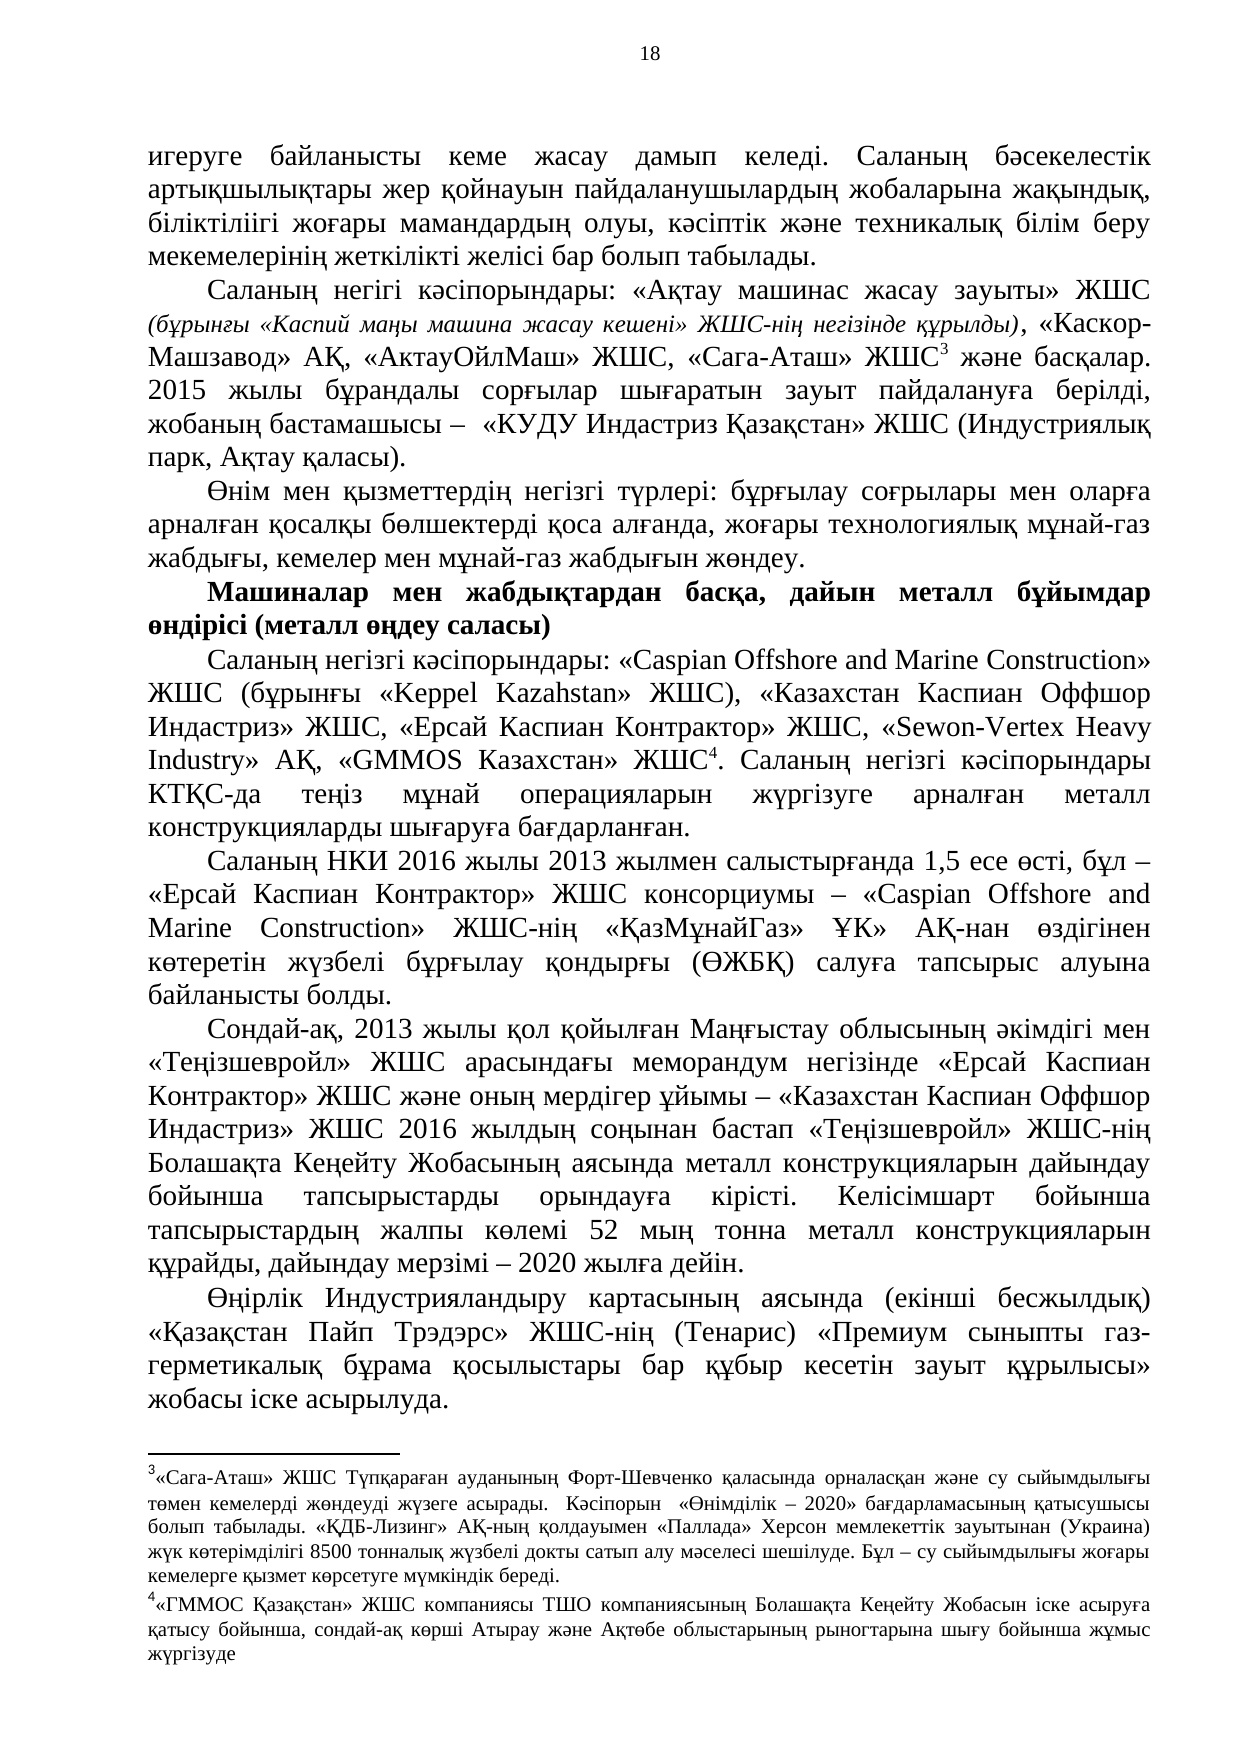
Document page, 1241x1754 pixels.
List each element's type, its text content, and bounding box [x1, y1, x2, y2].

text Машиналар мен жабдықтардан басқа, дайын металл бұйымдар өндірісі (металл өңдеу саласы) [148, 574, 1152, 641]
text Сондай-ақ, 2013 жылы қол қойылған Маңғыстау облысының әкімдігі мен «Теңізшевройл» ЖШС арасындағы меморандум негізінде «Ерсай Каспиан Контрактор» ЖШС және оның мердігер ұйымы – «Казахстан Каспиан Оффшор Индастриз» ЖШС 2016 жылдың соңынан бастап «Теңізшевройл» ЖШС-нің Болашақта Кеңейту Жобасының аясында металл конструкцияларын дайындау бойынша тапсырыстарды орындауға кірісті. Келісімшарт бойынша тапсырыстардың жалпы көлемі 52 мың тонна металл конструкцияларын құрайды, дайындау мерзімі – 2020 жылға дейін. [148, 1011, 1152, 1279]
text Өнім мен қызметтердің негізгі түрлері: бұрғылау соғрылары мен оларға арналған қосалқы бөлшектерді қоса алғанда, жоғары технологиялық мұнай-газ жабдығы, кемелер мен мұнай-газ жабдығын жөндеу. [148, 473, 1152, 574]
text Өңірлік Индустрияландыру картасының аясында (екінші бесжылдық) «Қазақстан Пайп Трэдэрс» ЖШС-нің (Тенарис) «Премиум сыныпты газ-герметикалық бұрама қосылыстары бар құбыр кесетін зауыт құрылысы» жобасы іске асырылуда. [148, 1280, 1152, 1414]
text Саланың негігі кәсіпорындары: «Ақтау машинас жасау зауыты» ЖШС (бұрынғы «Каспий маңы машина жасау кешені» ЖШС-нің негізінде құрылды), «Каскор-Машзавод» АҚ, «АктауОйлМаш» ЖШС, «Сага-Аташ» ЖШС және басқалар. 2015 жылы бұрандалы сорғылар шығаратын зауыт пайдалануға берілді, жобаның бастамашысы – «КУДУ Индастриз Қазақстан» ЖШС (Индустриялық парк, Ақтау қаласы). [148, 272, 1152, 473]
text Саланың негізгі кәсіпорындары: «Caspian Offshore and Marine Construction» ЖШС (бұрынғы «Keppel Kazahstan» ЖШС), «Казахстан Каспиан Оффшор Индастриз» ЖШС, «Ерсай Каспиан Контрактор» ЖШС, «Sewon-Vertex Heavy Industry» АҚ, «GММОS Казахстан» ЖШС. Саланың негізгі кәсіпорындары КТҚС-да теңіз мұнай операцияларын жүргізуге арналған металл конструкцияларды шығаруға бағдарланған. [148, 642, 1152, 843]
text Саланың НКИ 2016 жылы 2013 жылмен салыстырғанда 1,5 есе өсті, бұл – «Ерсай Каспиан Контрактор» ЖШС консорциумы – «Caspian Offshore and Marine Construction» ЖШС-нің «ҚазМұнайГаз» ҰК» АҚ-нан өздігінен көтеретін жүзбелі бұрғылау қондырғы (ӨЖБҚ) салуға тапсырыс алуына байланысты болды. [148, 843, 1152, 1011]
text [148, 138, 1152, 272]
